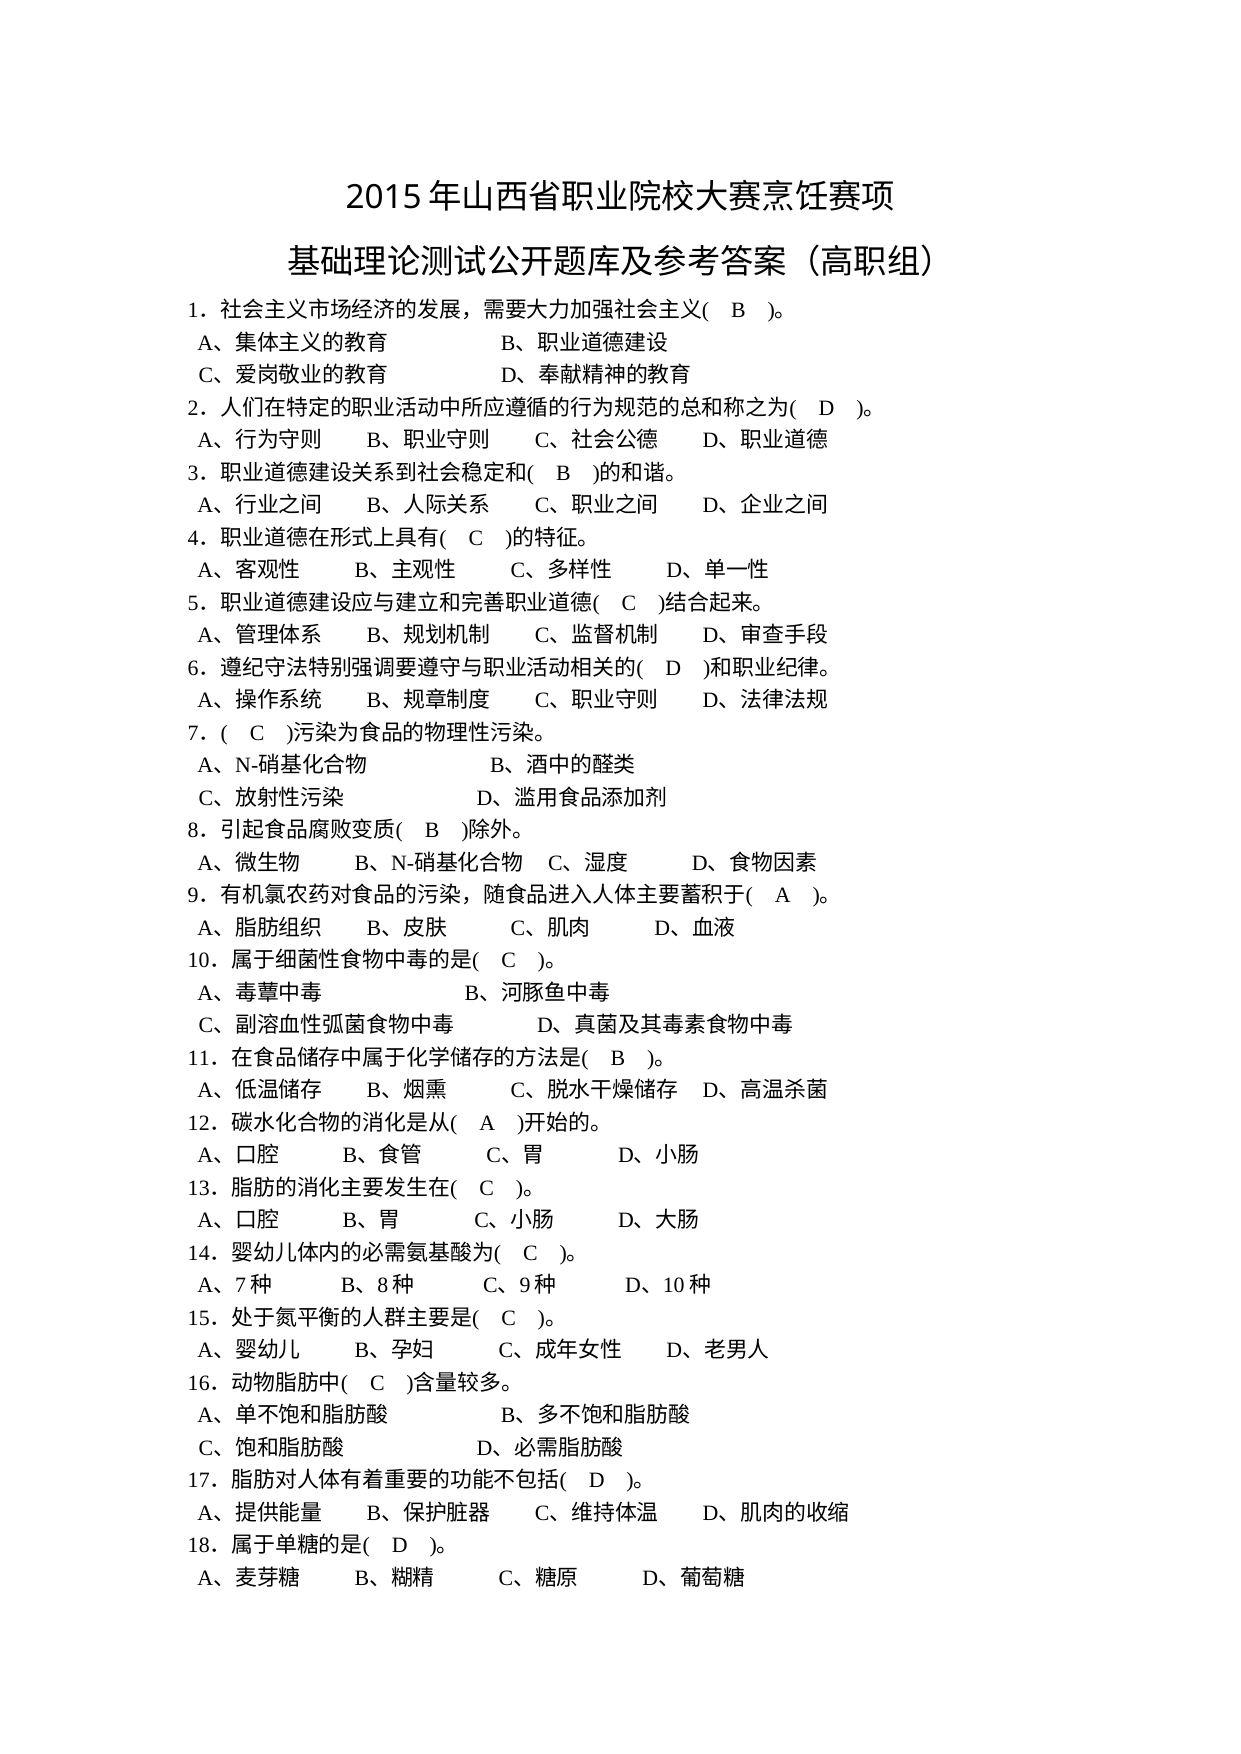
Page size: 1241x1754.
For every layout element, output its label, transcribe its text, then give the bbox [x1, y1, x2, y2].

text A、集体主义的教育 B、职业道德建设 [187, 324, 1053, 357]
text A、7种 B、8种 C、9种 D、10种 [187, 1267, 1053, 1299]
text A、行为守则 B、职业守则 C、社会公德 D、职业道德 [187, 422, 1053, 454]
text 2．人们在特定的职业活动中所应遵循的行为规范的总和称之为( D )。 [187, 389, 1053, 422]
text 10．属于细菌性食物中毒的是( C )。 [187, 942, 1053, 974]
text 基础理论测试公开题库及参考答案（高职组） [187, 227, 1053, 292]
text A、麦芽糖 B、糊精 C、糖原 D、葡萄糖 [187, 1559, 1053, 1592]
text A、操作系统 B、规章制度 C、职业守则 D、法律法规 [187, 682, 1053, 714]
text 2015年山西省职业院校大赛烹饪赛项 [187, 162, 1053, 227]
text 16．动物脂肪中( C )含量较多。 [187, 1364, 1053, 1397]
text 18．属于单糖的是( D )。 [187, 1527, 1053, 1559]
text C、副溶血性弧菌食物中毒 D、真菌及其毒素食物中毒 [187, 1007, 1053, 1039]
text A、客观性 B、主观性 C、多样性 D、单一性 [187, 552, 1053, 584]
text 11．在食品储存中属于化学储存的方法是( B )。 [187, 1039, 1053, 1072]
text C、饱和脂肪酸 D、必需脂肪酸 [187, 1429, 1053, 1462]
text C、爱岗敬业的教育 D、奉献精神的教育 [187, 357, 1053, 389]
text A、口腔 B、胃 C、小肠 D、大肠 [187, 1202, 1053, 1234]
text 13．脂肪的消化主要发生在( C )。 [187, 1169, 1053, 1202]
text 9．有机氯农药对食品的污染，随食品进入人体主要蓄积于( A )。 [187, 877, 1053, 909]
text C、放射性污染 D、滥用食品添加剂 [187, 779, 1053, 812]
text 1．社会主义市场经济的发展，需要大力加强社会主义( B )。 [187, 292, 1053, 324]
text A、低温储存 B、烟熏 C、脱水干燥储存 D、高温杀菌 [187, 1072, 1053, 1104]
text 3．职业道德建设关系到社会稳定和( B )的和谐。 [187, 454, 1053, 487]
text A、提供能量 B、保护脏器 C、维持体温 D、肌肉的收缩 [187, 1494, 1053, 1527]
text 4．职业道德在形式上具有( C )的特征。 [187, 519, 1053, 552]
text A、行业之间 B、人际关系 C、职业之间 D、企业之间 [187, 487, 1053, 519]
text A、单不饱和脂肪酸 B、多不饱和脂肪酸 [187, 1397, 1053, 1429]
text A、微生物 B、N-硝基化合物 C、湿度 D、食物因素 [187, 844, 1053, 877]
text 12．碳水化合物的消化是从( A )开始的。 [187, 1104, 1053, 1137]
text 15．处于氮平衡的人群主要是( C )。 [187, 1299, 1053, 1332]
text A、脂肪组织 B、皮肤 C、肌肉 D、血液 [187, 909, 1053, 942]
text 5．职业道德建设应与建立和完善职业道德( C )结合起来。 [187, 584, 1053, 617]
text 6．遵纪守法特别强调要遵守与职业活动相关的( D )和职业纪律。 [187, 649, 1053, 682]
text A、婴幼儿 B、孕妇 C、成年女性 D、老男人 [187, 1332, 1053, 1364]
text A、N-硝基化合物 B、酒中的醛类 [187, 747, 1053, 779]
text A、管理体系 B、规划机制 C、监督机制 D、审查手段 [187, 617, 1053, 649]
text A、口腔 B、食管 C、胃 D、小肠 [187, 1137, 1053, 1169]
text 8．引起食品腐败变质( B )除外。 [187, 812, 1053, 844]
text 17．脂肪对人体有着重要的功能不包括( D )。 [187, 1462, 1053, 1494]
text A、毒蕈中毒 B、河豚鱼中毒 [187, 974, 1053, 1007]
text 14．婴幼儿体内的必需氨基酸为( C )。 [187, 1234, 1053, 1267]
text 7．( C )污染为食品的物理性污染。 [187, 714, 1053, 747]
